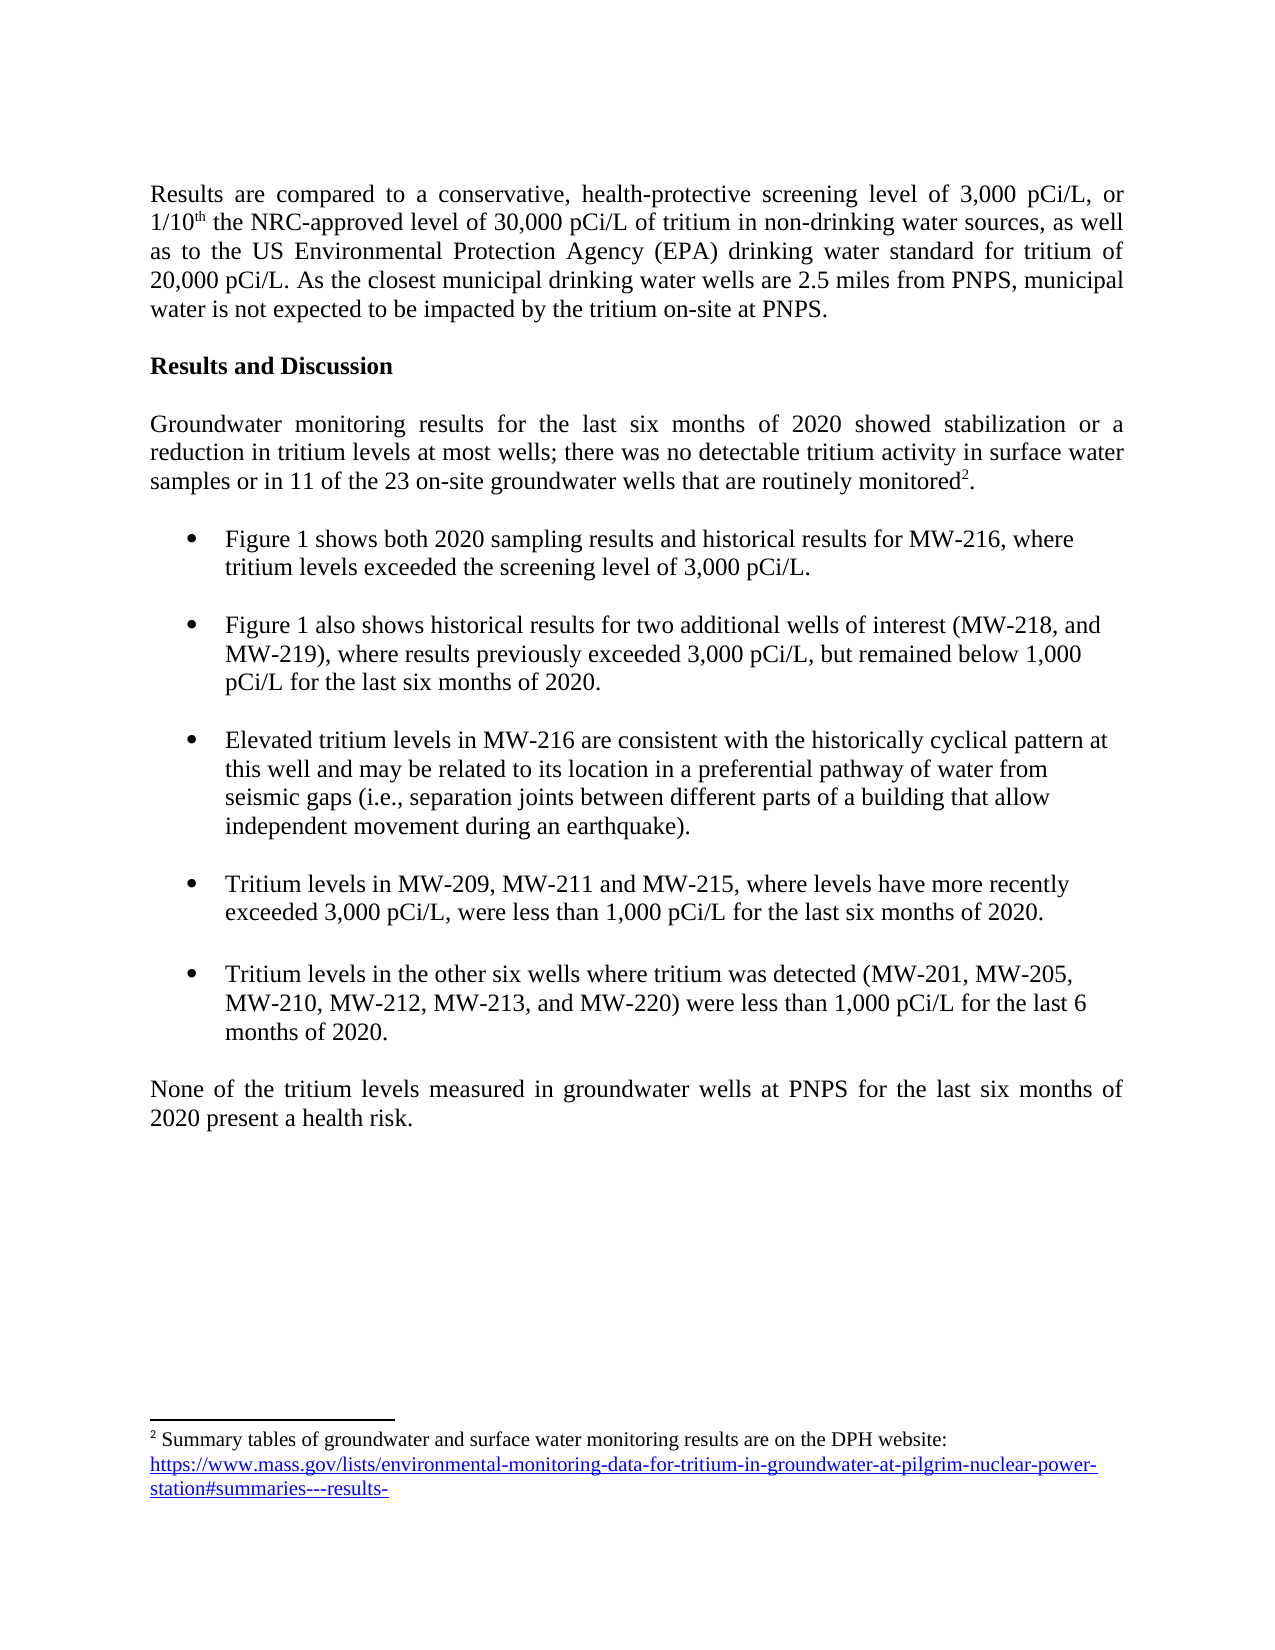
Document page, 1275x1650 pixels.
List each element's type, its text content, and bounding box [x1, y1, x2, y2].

text Results are compared to a conservative, health-protective screening level of 3,000 pCi/L, or 1/10th the NRC-approved level of 30,000 pCi/L of tritium in non-drinking water sources, as well as to the US Environmental Protection Agency (EPA) drinking water standard for tritium of 20,000 pCi/L. As the closest municipal drinking water wells are 2.5 miles from PNPS, municipal water is not expected to be impacted by the tritium on-site at PNPS. [150, 179, 1125, 322]
list Tritium levels in the other six wells where tritium was detected (MW-201, MW-205, MW-210, MW-212, MW-213, and MW-220) were less than 1,000 pCi/L for the last 6 months of 2020. [187, 959, 1125, 1046]
text None of the tritium levels measured in groundwater wells at PNPS for the last six months of 2020 present a health risk. [150, 1074, 1125, 1132]
list Figure 1 shows both 2020 sampling results and historical results for MW-216, where tritium levels exceeded the screening level of 3,000 pCi/L. [187, 524, 1125, 581]
text Groundwater monitoring results for the last six months of 2020 showed stabilization or a reduction in tritium levels at most wells; there was no detectable tritium activity in surface water samples or in 11 of the 23 on-site groundwater wells that are routinely monitored. [150, 409, 1125, 495]
text Results and Discussion [150, 351, 1125, 380]
list Tritium levels in MW-209, MW-211 and MW-215, where levels have more recently exceeded 3,000 pCi/L, were less than 1,000 pCi/L for the last six months of 2020. [187, 869, 1125, 926]
list Elevated tritium levels in MW-216 are consistent with the historically cyclical pattern at this well and may be related to its location in a preferential pathway of water from seismic gaps (i.e., separation joints between different parts of a building that allow independent movement during an earthquake). [187, 725, 1125, 840]
list Figure 1 also shows historical results for two additional wells of interest (MW-218, and MW-219), where results previously exceeded 3,000 pCi/L, but remained below 1,000 pCi/L for the last six months of 2020. [187, 610, 1125, 696]
